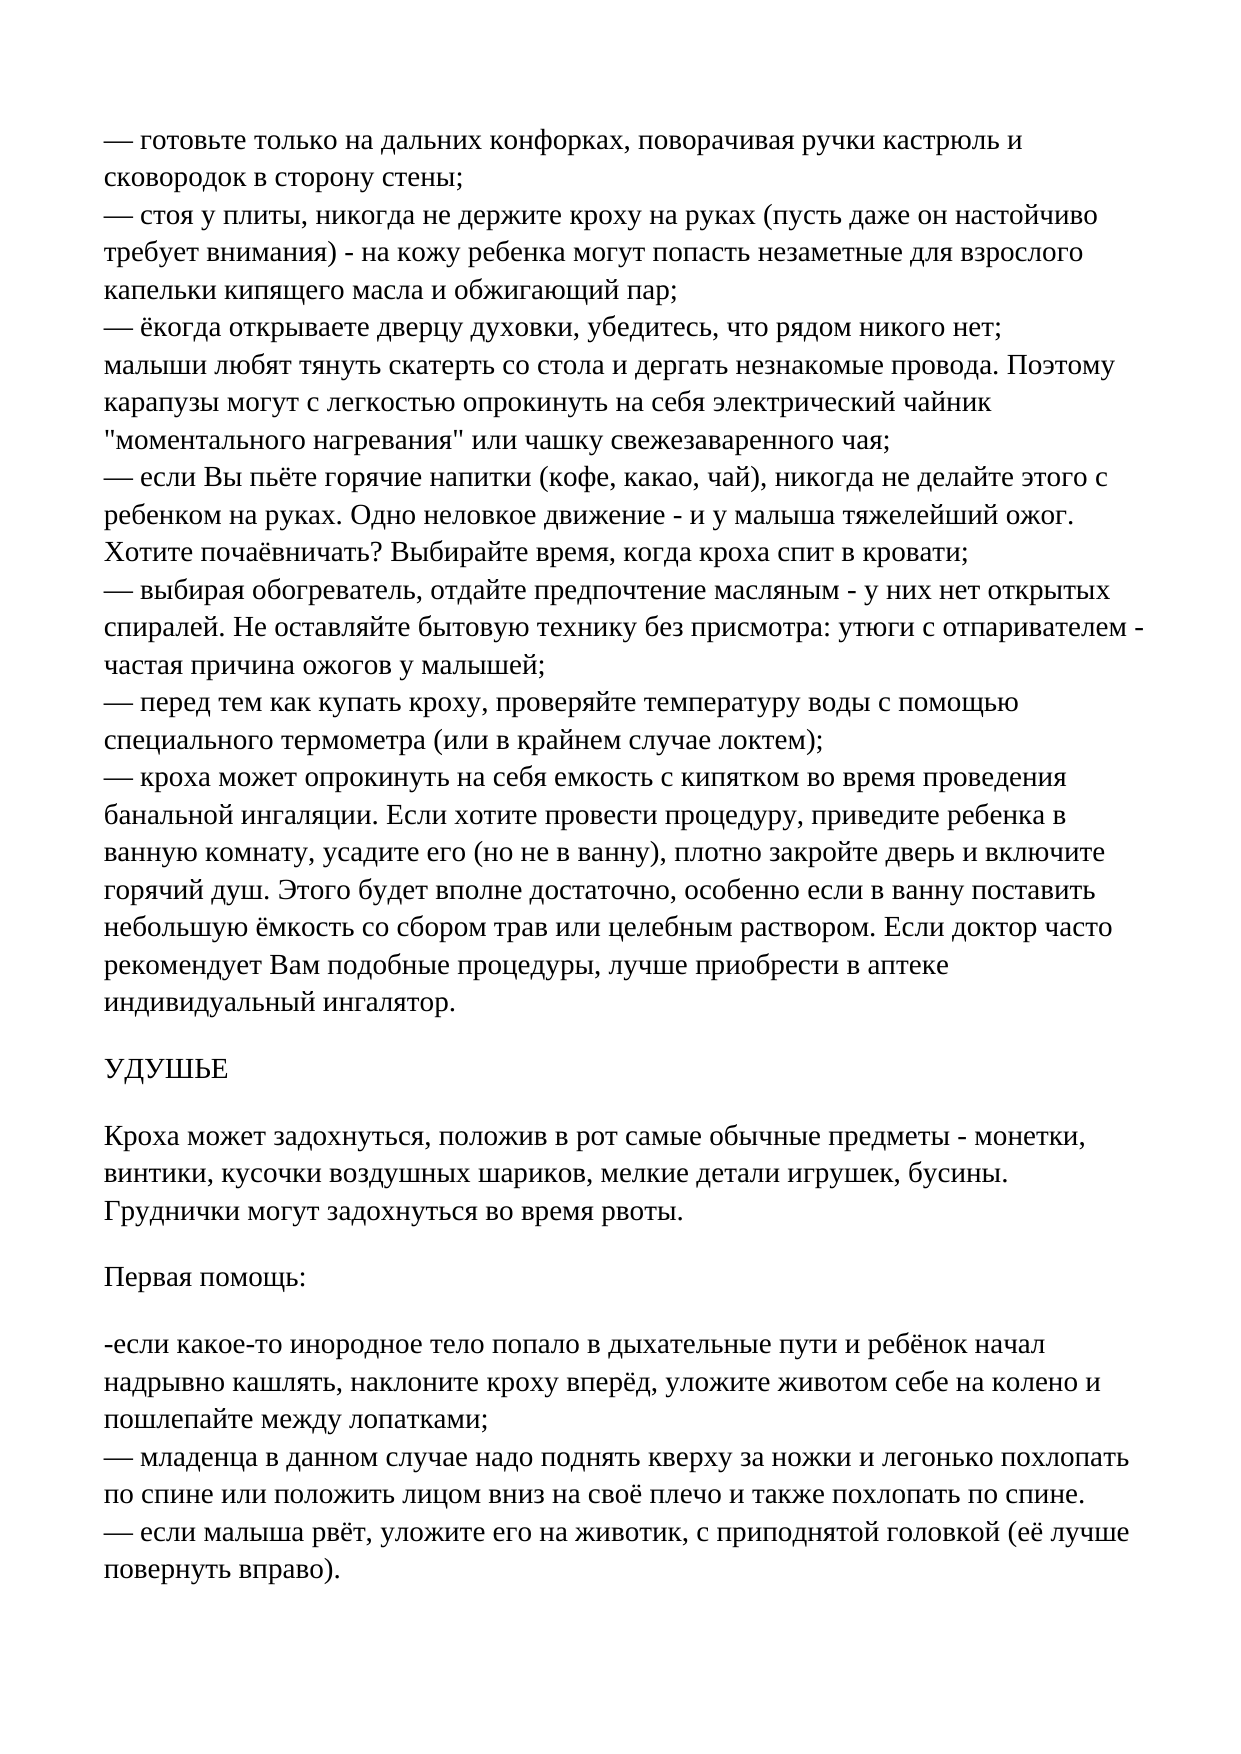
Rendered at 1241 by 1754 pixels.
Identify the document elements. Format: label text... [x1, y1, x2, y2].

text — готовьте только на дальних конфорках, поворачивая ручки кастрюль и сковородок в сторону стены; — стоя у плиты, никогда не держите кроху на руках (пусть даже он настойчиво требует внимания) - на кожу ребенка могут попасть незаметные для взрослого капельки кипящего масла и обжигающий пар; — ёкогда открываете дверцу духовки, убедитесь, что рядом никого нет; малыши любят тянуть скатерть со стола и дергать незнакомые провода. Поэтому карапузы могут с легкостью опрокинуть на себя электрический чайник "моментального нагревания" или чашку свежезаваренного чая; — если Вы пьёте горячие напитки (кофе, какао, чай), никогда не делайте этого с ребенком на руках. Одно неловкое движение - и у малыша тяжелейший ожог. Хотите почаёвничать? Выбирайте время, когда кроха спит в кровати; — выбирая обогреватель, отдайте предпочтение масляным - у них нет открытых спиралей. Не оставляйте бытовую технику без присмотра: утюги с отпаривателем - частая причина ожогов у малышей; — перед тем как купать кроху, проверяйте температуру воды с помощью специального термометра (или в крайнем случае локтем); — кроха может опрокинуть на себя емкость с кипятком во время проведения банальной ингаляции. Если хотите провести процедуру, приведите ребенка в ванную комнату, усадите его (но не в ванну), плотно закройте дверь и включите горячий душ. Этого будет вполне достаточно, особенно если в ванну поставить небольшую ёмкость со сбором трав или целебным раствором. Если доктор часто рекомендует Вам подобные процедуры, лучше приобрести в аптеке индивидуальный ингалятор. [103, 118, 1152, 1018]
text -если какое-то инородное тело попало в дыхательные пути и ребёнок начал надрывно кашлять, наклоните кроху вперёд, уложите животом себе на колено и пошлепайте между лопатками; — младенца в данном случае надо поднять кверху за ножки и легонько похлопать по спине или положить лицом вниз на своё плечо и также похлопать по спине. — если малыша рвёт, уложите его на животик, с приподнятой головкой (её лучше повернуть вправо). [103, 1322, 1152, 1585]
text УДУШЬЕ [103, 1047, 1152, 1085]
text Кроха может задохнуться, положив в рот самые обычные предметы - монетки, винтики, кусочки воздушных шариков, мелкие детали игрушек, бусины. Груднички могут задохнуться во время рвоты. [103, 1114, 1152, 1226]
text Первая помощь: [103, 1256, 1152, 1293]
